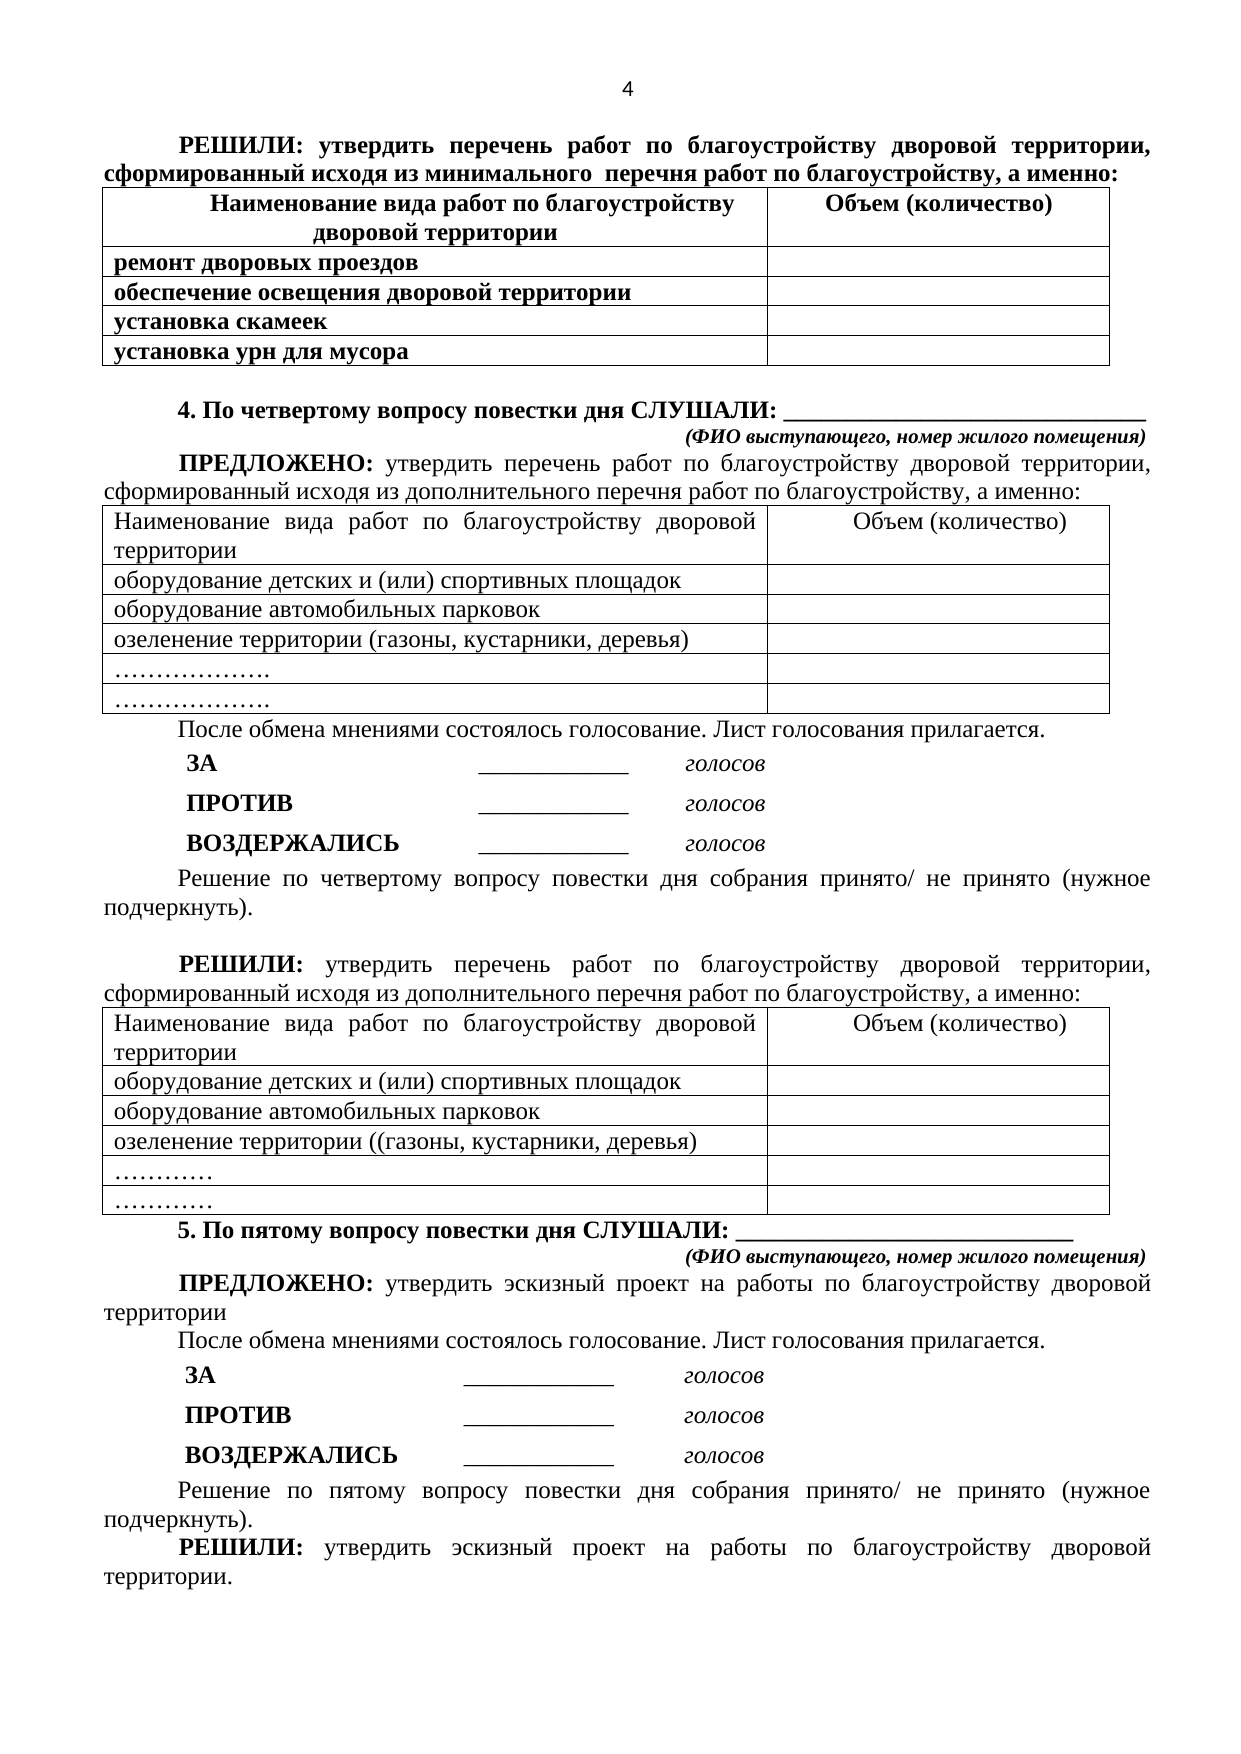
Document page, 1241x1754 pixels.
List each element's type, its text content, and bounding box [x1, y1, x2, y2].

table_cell оборудование детских и (или) спортивных площадок [103, 565, 767, 593]
table_cell ПРОТИВ [180, 783, 473, 823]
text (ФИО выступающего, номер жилого помещения) [103, 423, 1152, 448]
table_header Объем (количество) [768, 1008, 1109, 1065]
table_cell [768, 247, 1109, 276]
text РЕШИЛИ: утвердить перечень работ по благоустройству дворовой территории, сформированный исходя из дополнительного перечня работ по благоустройству, а именно: [103, 949, 1152, 1007]
table_cell ВОЗДЕРЖАЛИСЬ [180, 823, 473, 863]
table_cell ____________ [473, 823, 679, 863]
table_header Объем (количество) [768, 188, 1109, 246]
text РЕШИЛИ: утвердить перечень работ по благоустройству дворовой территории, сформированный исходя из минимального перечня работ по благоустройству, а именно: [103, 130, 1152, 187]
table_header голосов [678, 1354, 839, 1394]
table_cell [768, 1156, 1109, 1184]
table_cell установка скамеек [103, 306, 767, 335]
text (ФИО выступающего, номер жилого помещения) [103, 1244, 1152, 1268]
text 5. По пятому вопросу повестки дня СЛУШАЛИ: ___________________________ [103, 1215, 1152, 1244]
table_cell оборудование детских и (или) спортивных площадок [103, 1066, 767, 1095]
text РЕШИЛИ: утвердить эскизный проект на работы по благоустройству дворовой территории. [103, 1532, 1152, 1590]
table_cell озеленение территории (газоны, кустарники, деревья) [103, 624, 767, 653]
text После обмена мнениями состоялось голосование. Лист голосования прилагается. [103, 1326, 1152, 1354]
table_cell ………… [103, 1186, 767, 1214]
table_cell ………… [103, 1156, 767, 1184]
table_header голосов [679, 743, 840, 783]
table_cell [768, 1126, 1109, 1155]
table_cell ………………. [103, 654, 767, 683]
table_cell обеспечение освещения дворовой территории [103, 277, 767, 305]
table_cell [768, 306, 1109, 335]
table_header ____________ [458, 1354, 678, 1394]
table_cell голосов [679, 783, 840, 823]
table_cell ____________ [458, 1395, 678, 1435]
table_cell голосов [679, 823, 840, 863]
table_cell [768, 684, 1109, 713]
table_cell ____________ [458, 1435, 678, 1475]
table_cell голосов [678, 1395, 839, 1435]
table_cell установка урн для мусора [103, 336, 767, 365]
text После обмена мнениями состоялось голосование. Лист голосования прилагается. [103, 714, 1152, 742]
text Решение по пятому вопросу повестки дня собрания принято/ не принято (нужное подчеркнуть). [103, 1475, 1152, 1532]
table_cell [768, 595, 1109, 623]
table_cell [768, 1186, 1109, 1214]
text 4. По четвертому вопросу повестки дня СЛУШАЛИ: _____________________________ [103, 395, 1152, 423]
text Решение по четвертому вопросу повестки дня собрания принято/ не принято (нужное подчеркнуть). [103, 863, 1152, 921]
table_header Наименование вида работ по благоустройству дворовой территории [103, 1008, 767, 1065]
table_cell ____________ [473, 783, 679, 823]
table_cell озеленение территории ((газоны, кустарники, деревья) [103, 1126, 767, 1155]
table_header ЗА [180, 743, 473, 783]
table_cell [768, 624, 1109, 653]
table_cell оборудование автомобильных парковок [103, 595, 767, 623]
table_cell [768, 565, 1109, 593]
table_cell оборудование автомобильных парковок [103, 1096, 767, 1125]
table_cell ремонт дворовых проездов [103, 247, 767, 276]
text ПРЕДЛОЖЕНО: утвердить эскизный проект на работы по благоустройству дворовой территории [103, 1268, 1152, 1326]
table_header ЗА [179, 1354, 458, 1394]
table_header Наименование вида работ по благоустройству дворовой территории [103, 506, 767, 564]
table_cell [768, 277, 1109, 305]
table_cell [768, 336, 1109, 365]
table_header Наименование вида работ по благоустройству дворовой территории [103, 188, 767, 246]
table_header Объем (количество) [768, 506, 1109, 564]
table_cell [768, 1096, 1109, 1125]
table_cell ………………. [103, 684, 767, 713]
table_cell ПРОТИВ [179, 1395, 458, 1435]
text ПРЕДЛОЖЕНО: утвердить перечень работ по благоустройству дворовой территории, сформированный исходя из дополнительного перечня работ по благоустройству, а именно: [103, 448, 1152, 505]
table_cell голосов [678, 1435, 839, 1475]
table_cell [768, 654, 1109, 683]
table_cell ВОЗДЕРЖАЛИСЬ [179, 1435, 458, 1475]
table_cell [768, 1066, 1109, 1095]
table_header ____________ [473, 743, 679, 783]
